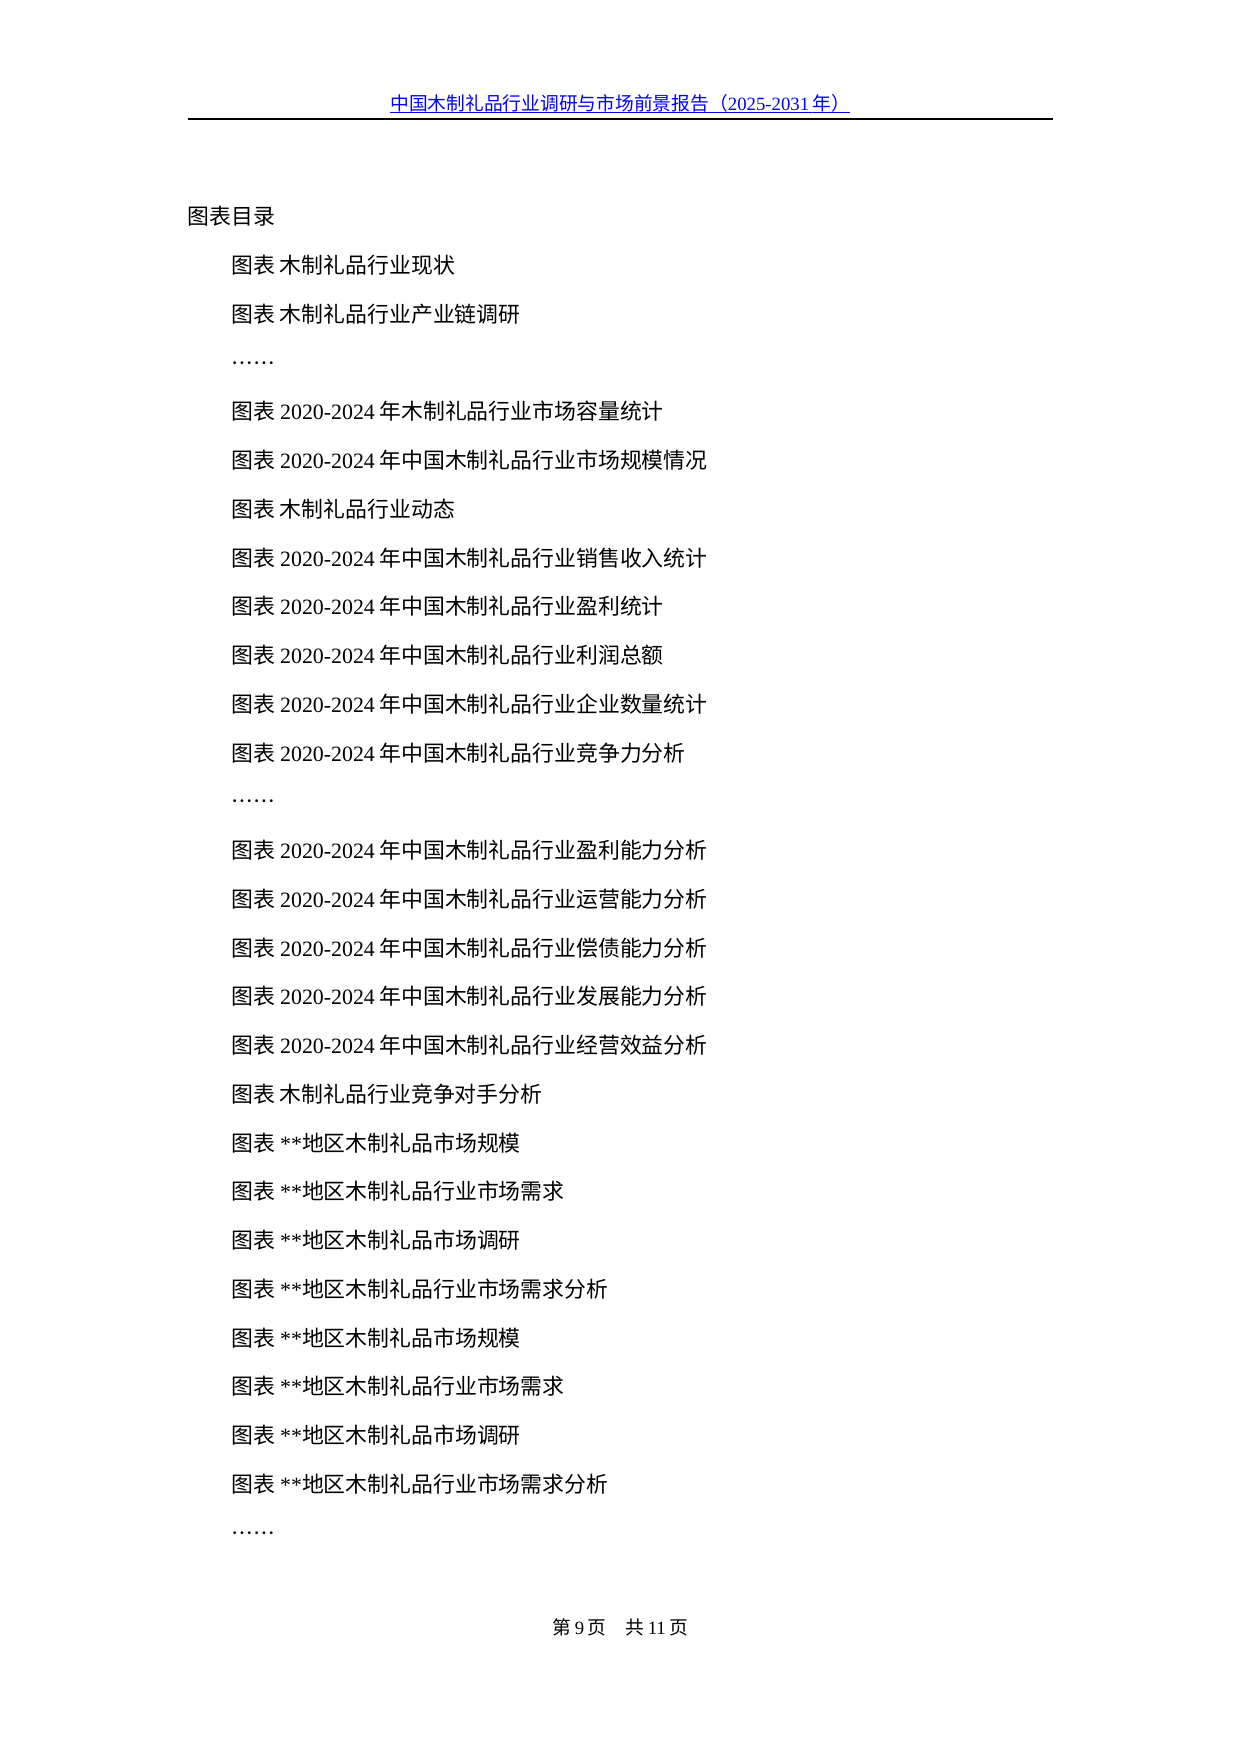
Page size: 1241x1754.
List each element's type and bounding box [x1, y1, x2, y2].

text [187, 150, 1053, 1548]
